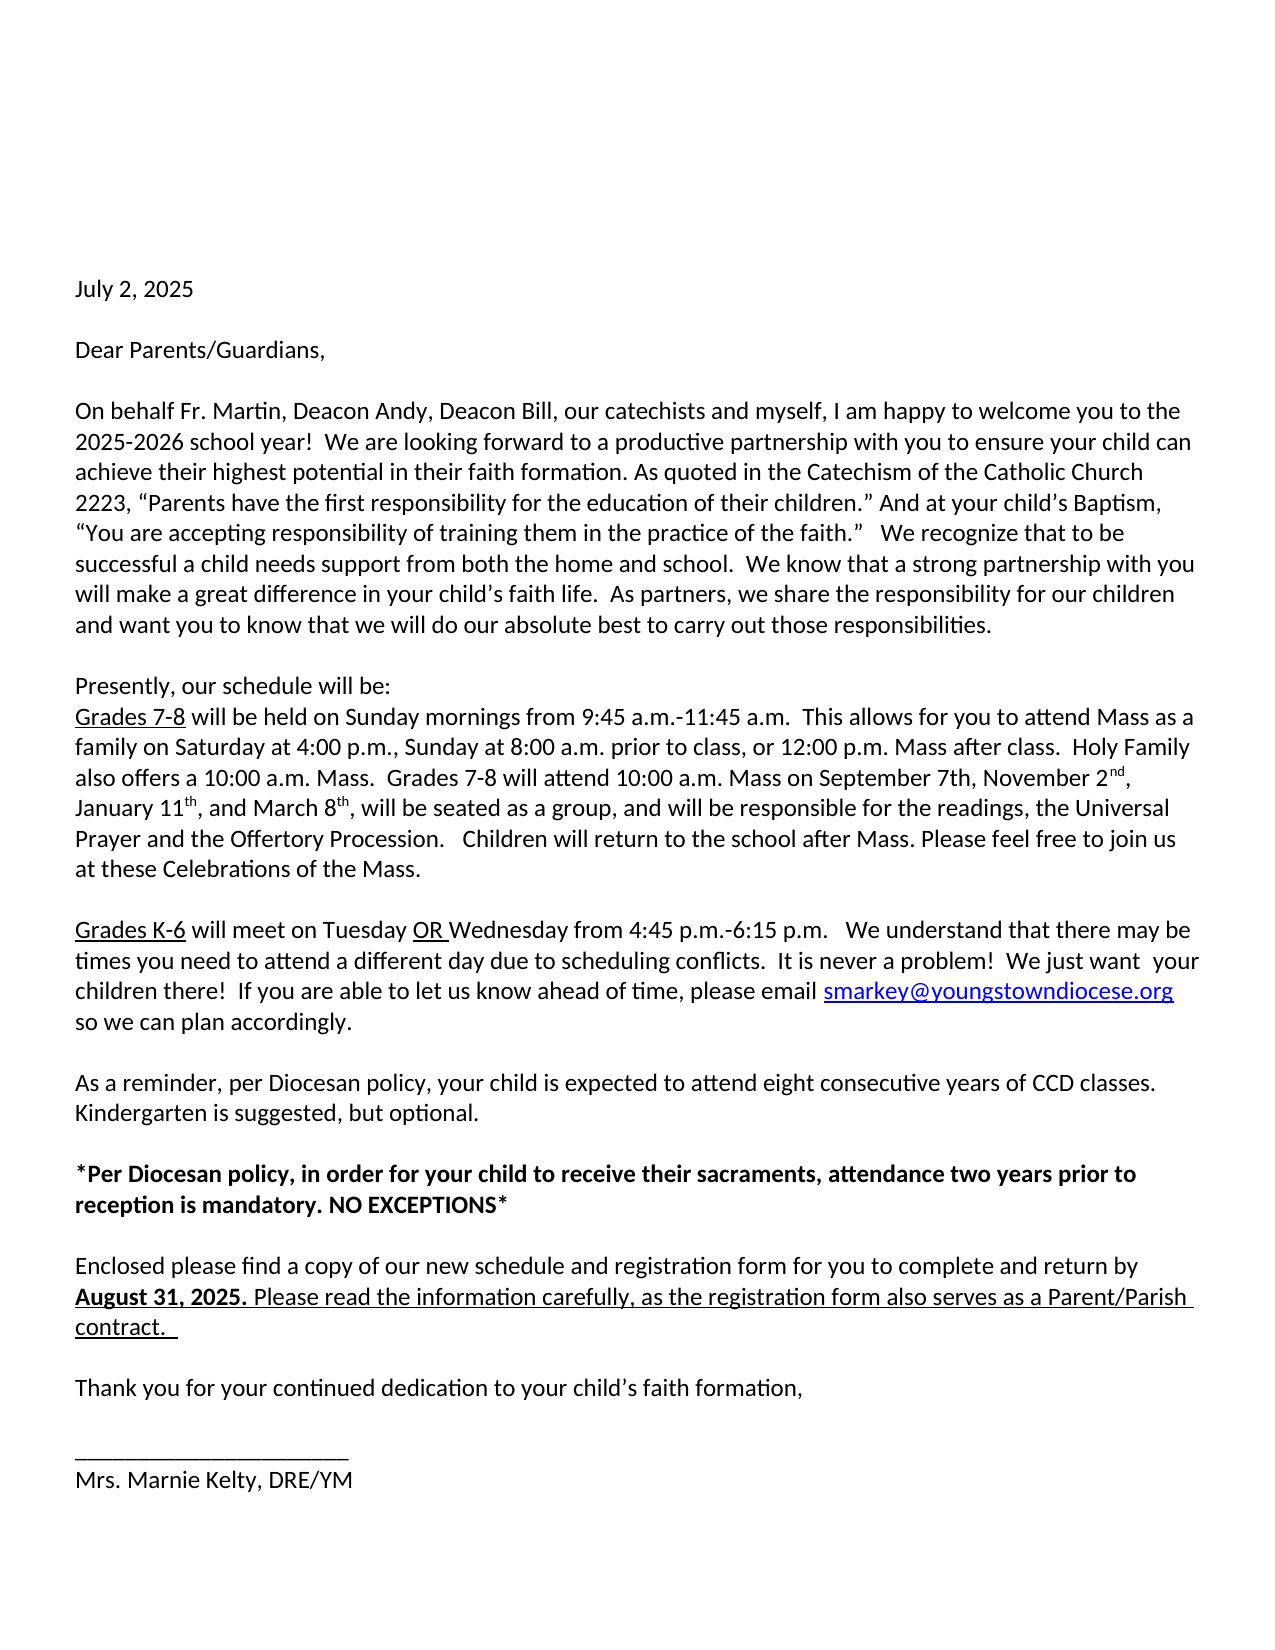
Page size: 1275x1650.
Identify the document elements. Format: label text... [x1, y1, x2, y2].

text July 2, 2025 [75, 273, 1200, 304]
text Thank you for your continued dedication to your child’s faith formation, [75, 1372, 1200, 1403]
text Enclosed please find a copy of our new schedule and registration form for you to complete and return by August 31, 2025. Please read the information carefully, as the registration form also serves as a Parent/Parish contract. [75, 1250, 1200, 1342]
text Mrs. Marnie Kelty, DRE/YM [75, 1464, 1200, 1494]
text Dear Parents/Guardians, [75, 334, 1200, 365]
text On behalf Fr. Martin, Deacon Andy, Deacon Bill, our catechists and myself, I am happy to welcome you to the 2025-2026 school year! We are looking forward to a productive partnership with you to ensure your child can achieve their highest potential in their faith formation. As quoted in the Catechism of the Catholic Church 2223, “Parents have the first responsibility for the education of their children.” And at your child’s Baptism, “You are accepting responsibility of training them in the practice of the faith.” We recognize that to be successful a child needs support from both the home and school. We know that a strong partnership with you will make a great difference in your child’s faith life. As partners, we share the responsibility for our children and want you to know that we will do our absolute best to carry out those responsibilities. [75, 396, 1200, 640]
text Presently, our schedule will be: [75, 670, 1200, 701]
text As a reminder, per Diocesan policy, your child is expected to attend eight consecutive years of CCD classes. Kindergarten is suggested, but optional. [75, 1067, 1200, 1128]
text *Per Diocesan policy, in order for your child to receive their sacraments, attendance two years prior to reception is mandatory. NO EXCEPTIONS* [75, 1158, 1200, 1219]
text Grades 7-8 will be held on Sunday mornings from 9:45 a.m.-11:45 a.m. This allows for you to attend Mass as a family on Saturday at 4:00 p.m., Sunday at 8:00 a.m. prior to class, or 12:00 p.m. Mass after class. Holy Family also offers a 10:00 a.m. Mass. Grades 7-8 will attend 10:00 a.m. Mass on September 7th, November 2nd, January 11th, and March 8th, will be seated as a group, and will be responsible for the readings, the Universal Prayer and the Offertory Procession. Children will return to the school after Mass. Please feel free to join us at these Celebrations of the Mass. [75, 701, 1200, 884]
text Grades K-6 will meet on Tuesday OR Wednesday from 4:45 p.m.-6:15 p.m. We understand that there may be times you need to attend a different day due to scheduling conflicts. It is never a problem! We just want your children there! If you are able to let us know ahead of time, please email smarkey@youngstowndiocese.org so we can plan accordingly. [75, 914, 1200, 1036]
text ______________________ [75, 1433, 1200, 1464]
